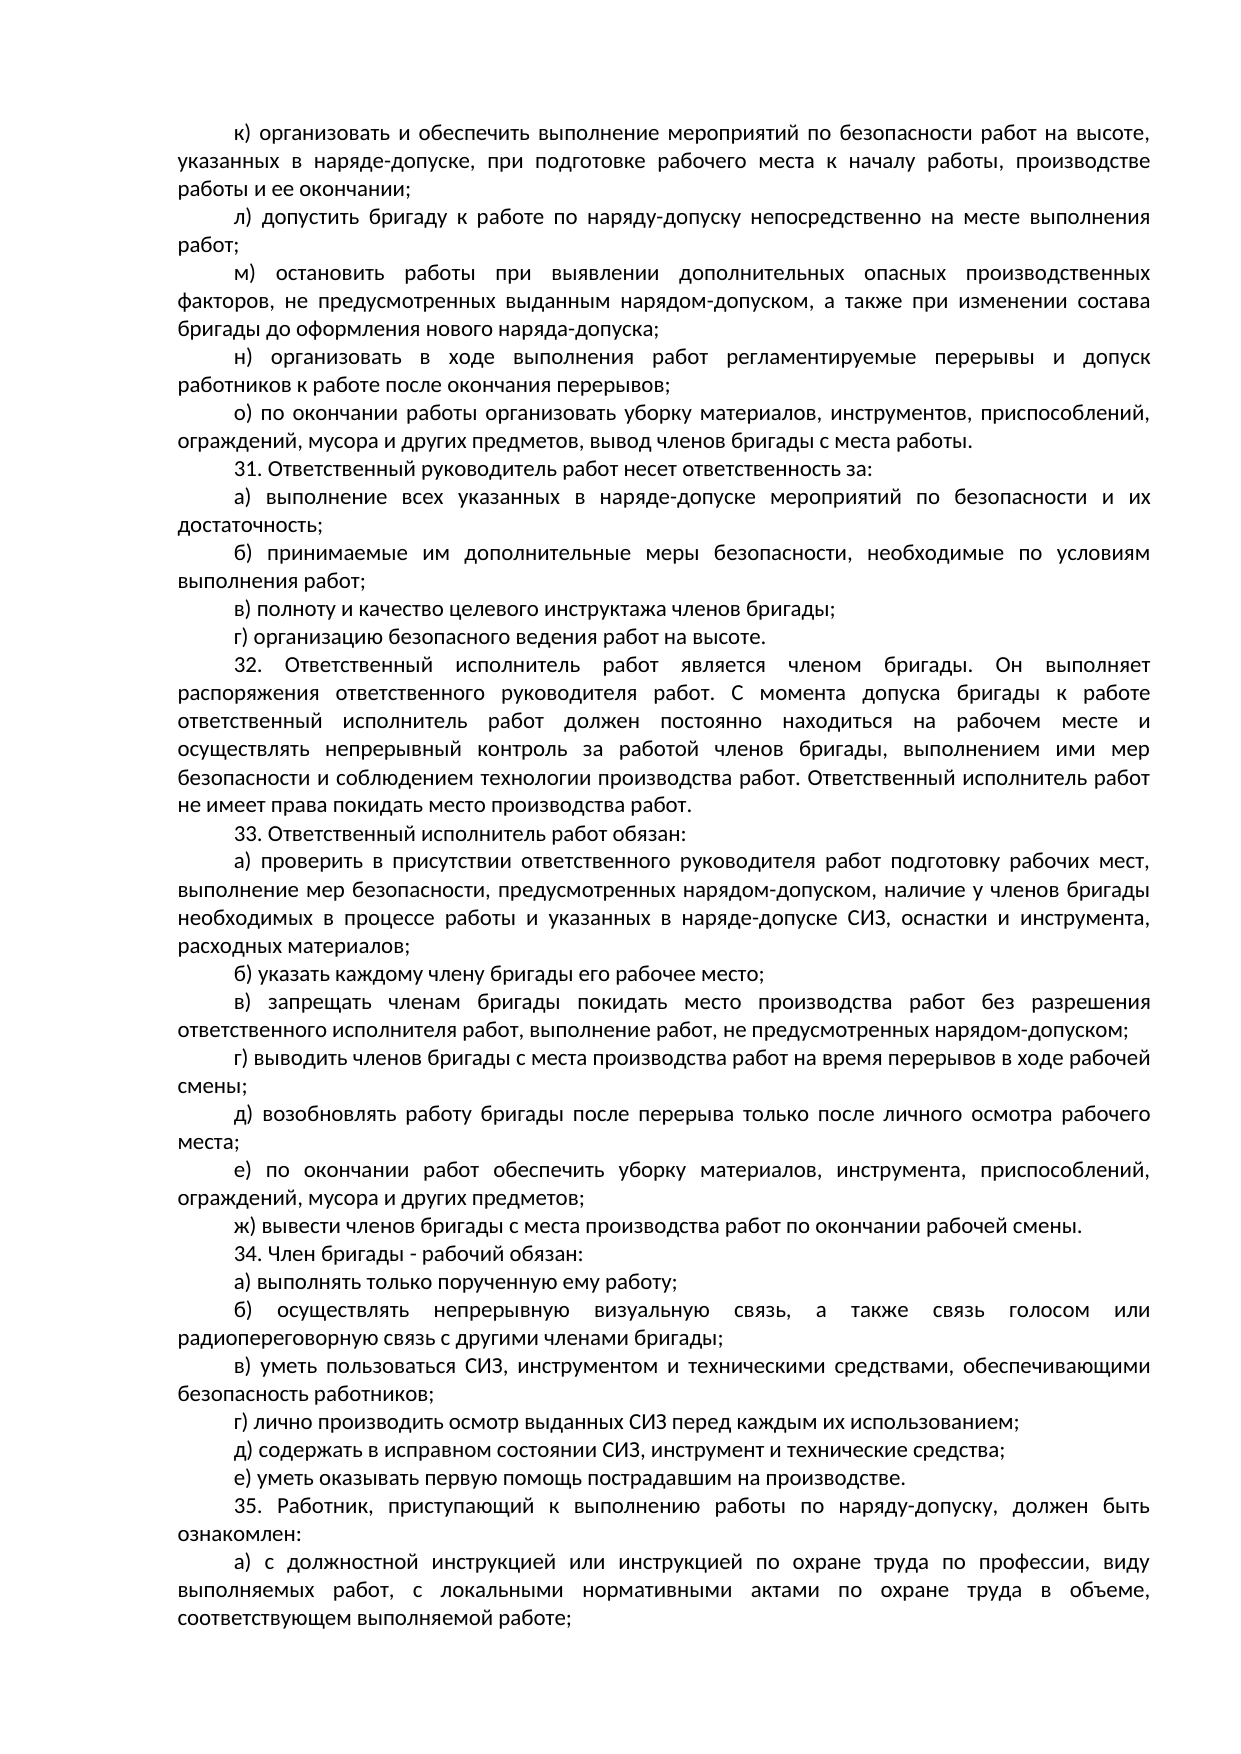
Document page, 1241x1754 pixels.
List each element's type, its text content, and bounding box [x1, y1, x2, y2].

text о) по окончании работы организовать уборку материалов, инструментов, приспособлений, ограждений, мусора и других предметов, вывод членов бригады с места работы. [177, 398, 1152, 454]
text 35. Работник, приступающий к выполнению работы по наряду-допуску, должен быть ознакомлен: [177, 1491, 1152, 1547]
text е) уметь оказывать первую помощь пострадавшим на производстве. [177, 1463, 1152, 1491]
text д) содержать в исправном состоянии СИЗ, инструмент и технические средства; [177, 1435, 1152, 1463]
text г) лично производить осмотр выданных СИЗ перед каждым их использованием; [177, 1407, 1152, 1435]
text 34. Член бригады - рабочий обязан: [177, 1239, 1152, 1267]
text 31. Ответственный руководитель работ несет ответственность за: [177, 454, 1152, 482]
text л) допустить бригаду к работе по наряду-допуску непосредственно на месте выполнения работ; [177, 202, 1152, 258]
text а) с должностной инструкцией или инструкцией по охране труда по профессии, виду выполняемых работ, с локальными нормативными актами по охране труда в объеме, соответствующем выполняемой работе; [177, 1547, 1152, 1631]
text к) организовать и обеспечить выполнение мероприятий по безопасности работ на высоте, указанных в наряде-допуске, при подготовке рабочего места к началу работы, производстве работы и ее окончании; [177, 118, 1152, 202]
text в) запрещать членам бригады покидать место производства работ без разрешения ответственного исполнителя работ, выполнение работ, не предусмотренных нарядом-допуском; [177, 987, 1152, 1043]
text а) выполнять только порученную ему работу; [177, 1267, 1152, 1295]
text н) организовать в ходе выполнения работ регламентируемые перерывы и допуск работников к работе после окончания перерывов; [177, 342, 1152, 398]
text м) остановить работы при выявлении дополнительных опасных производственных факторов, не предусмотренных выданным нарядом-допуском, а также при изменении состава бригады до оформления нового наряда-допуска; [177, 258, 1152, 342]
text б) указать каждому члену бригады его рабочее место; [177, 959, 1152, 987]
text ж) вывести членов бригады с места производства работ по окончании рабочей смены. [177, 1211, 1152, 1239]
text б) осуществлять непрерывную визуальную связь, а также связь голосом или радиопереговорную связь с другими членами бригады; [177, 1295, 1152, 1351]
text г) выводить членов бригады с места производства работ на время перерывов в ходе рабочей смены; [177, 1043, 1152, 1099]
text д) возобновлять работу бригады после перерыва только после личного осмотра рабочего места; [177, 1099, 1152, 1155]
text г) организацию безопасного ведения работ на высоте. [177, 622, 1152, 651]
text а) проверить в присутствии ответственного руководителя работ подготовку рабочих мест, выполнение мер безопасности, предусмотренных нарядом-допуском, наличие у членов бригады необходимых в процессе работы и указанных в наряде-допуске СИЗ, оснастки и инструмента, расходных материалов; [177, 847, 1152, 959]
text а) выполнение всех указанных в наряде-допуске мероприятий по безопасности и их достаточность; [177, 482, 1152, 538]
text в) уметь пользоваться СИЗ, инструментом и техническими средствами, обеспечивающими безопасность работников; [177, 1351, 1152, 1407]
text б) принимаемые им дополнительные меры безопасности, необходимые по условиям выполнения работ; [177, 538, 1152, 594]
text 33. Ответственный исполнитель работ обязан: [177, 819, 1152, 847]
text 32. Ответственный исполнитель работ является членом бригады. Он выполняет распоряжения ответственного руководителя работ. С момента допуска бригады к работе ответственный исполнитель работ должен постоянно находиться на рабочем месте и осуществлять непрерывный контроль за работой членов бригады, выполнением ими мер безопасности и соблюдением технологии производства работ. Ответственный исполнитель работ не имеет права покидать место производства работ. [177, 651, 1152, 819]
text в) полноту и качество целевого инструктажа членов бригады; [177, 594, 1152, 622]
text е) по окончании работ обеспечить уборку материалов, инструмента, приспособлений, ограждений, мусора и других предметов; [177, 1155, 1152, 1211]
